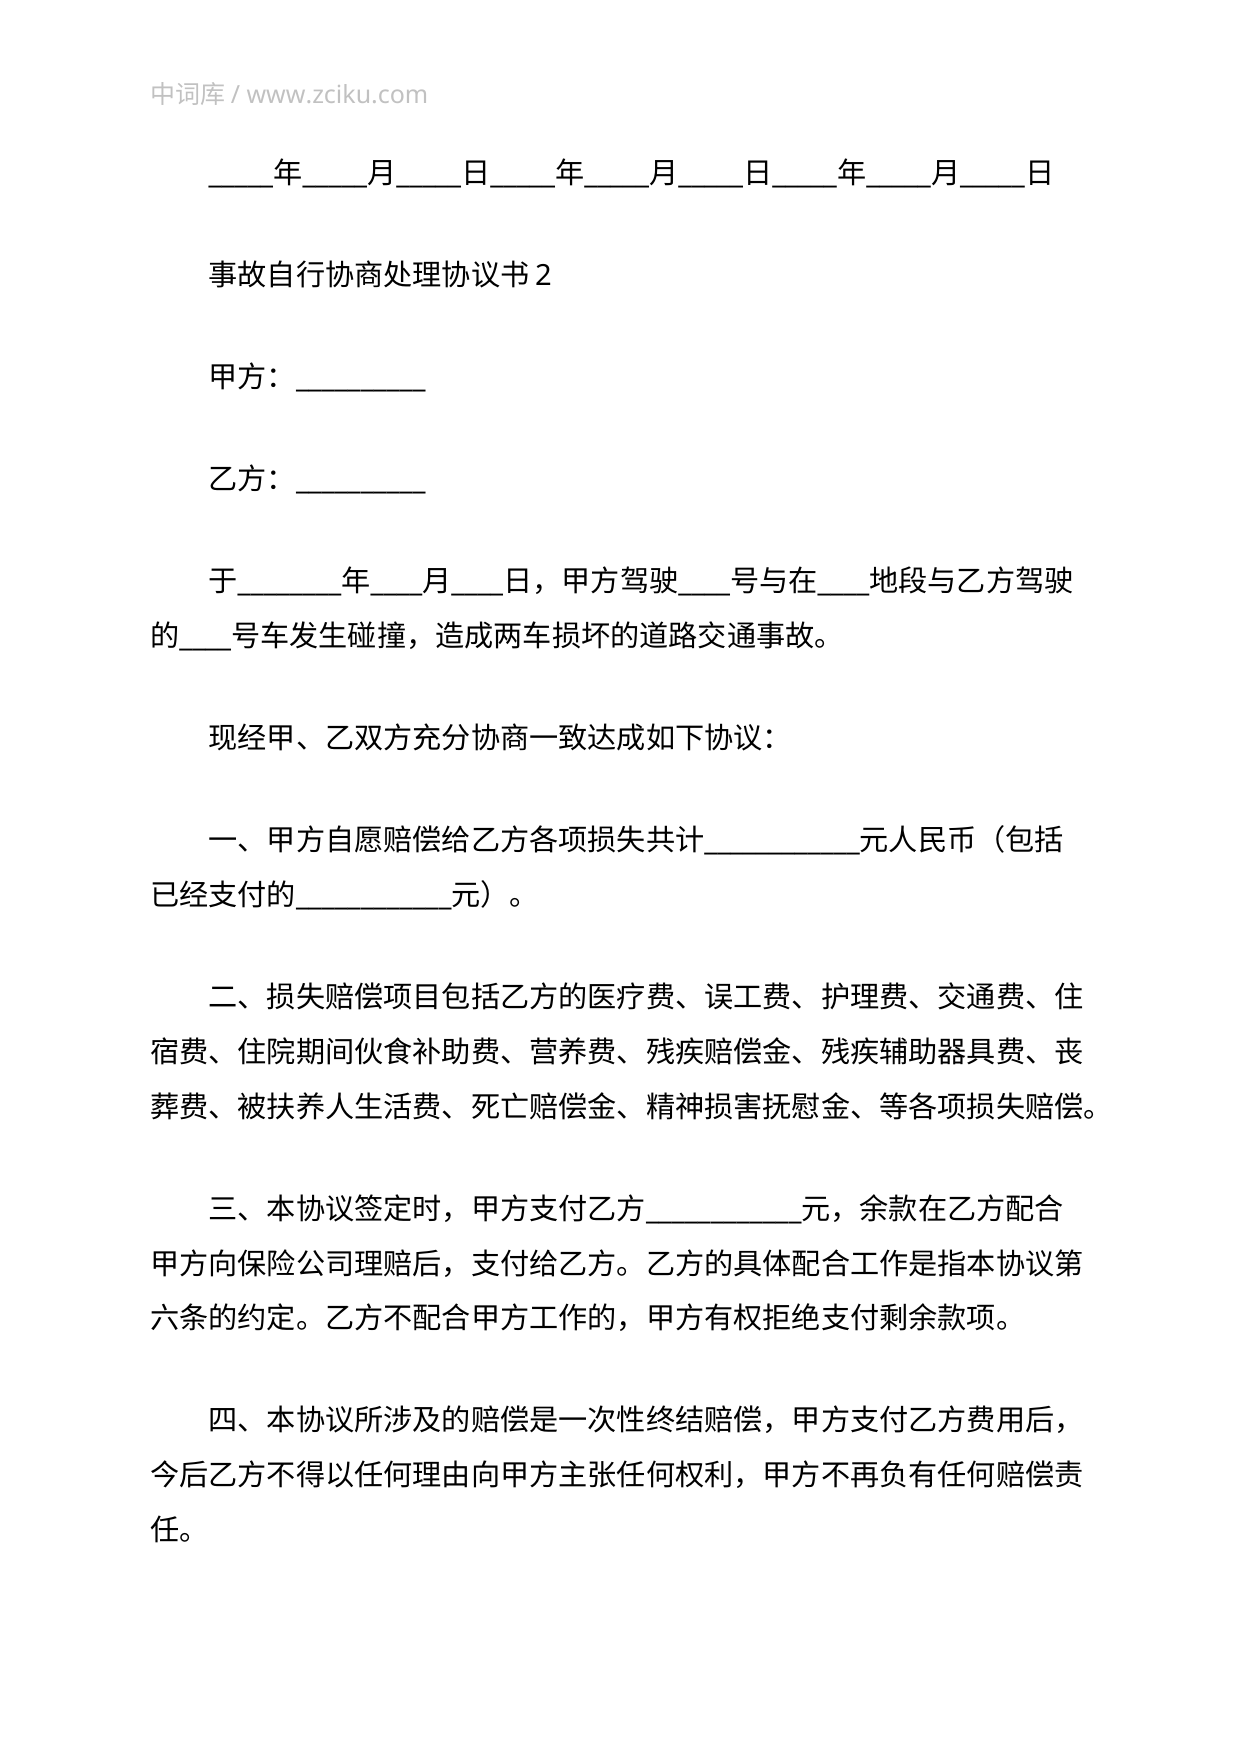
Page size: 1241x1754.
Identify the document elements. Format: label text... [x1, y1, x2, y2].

text 现经甲、乙双方充分协商一致达成如下协议： [150, 715, 1090, 757]
text 一、甲方自愿赔偿给乙方各项损失共计____________元人民币（包括已经支付的____________元）。 [150, 817, 1090, 914]
text 事故自行协商处理协议书2 [150, 252, 1090, 294]
text 乙方：__________ [150, 456, 1090, 498]
text _____年_____月_____日_____年_____月_____日_____年_____月_____日 [150, 150, 1090, 192]
text 四、本协议所涉及的赔偿是一次性终结赔偿，甲方支付乙方费用后，今后乙方不得以任何理由向甲方主张任何权利，甲方不再负有任何赔偿责任。 [150, 1397, 1090, 1549]
text 甲方：__________ [150, 354, 1090, 396]
text 三、本协议签定时，甲方支付乙方____________元，余款在乙方配合甲方向保险公司理赔后，支付给乙方。乙方的具体配合工作是指本协议第六条的约定。乙方不配合甲方工作的，甲方有权拒绝支付剩余款项。 [150, 1185, 1090, 1337]
text 二、损失赔偿项目包括乙方的医疗费、误工费、护理费、交通费、住宿费、住院期间伙食补助费、营养费、残疾赔偿金、残疾辅助器具费、丧葬费、被扶养人生活费、死亡赔偿金、精神损害抚慰金、等各项损失赔偿。 [150, 974, 1090, 1126]
text 于________年____月____日，甲方驾驶____号与在____地段与乙方驾驶的____号车发生碰撞，造成两车损坏的道路交通事故。 [150, 558, 1090, 655]
